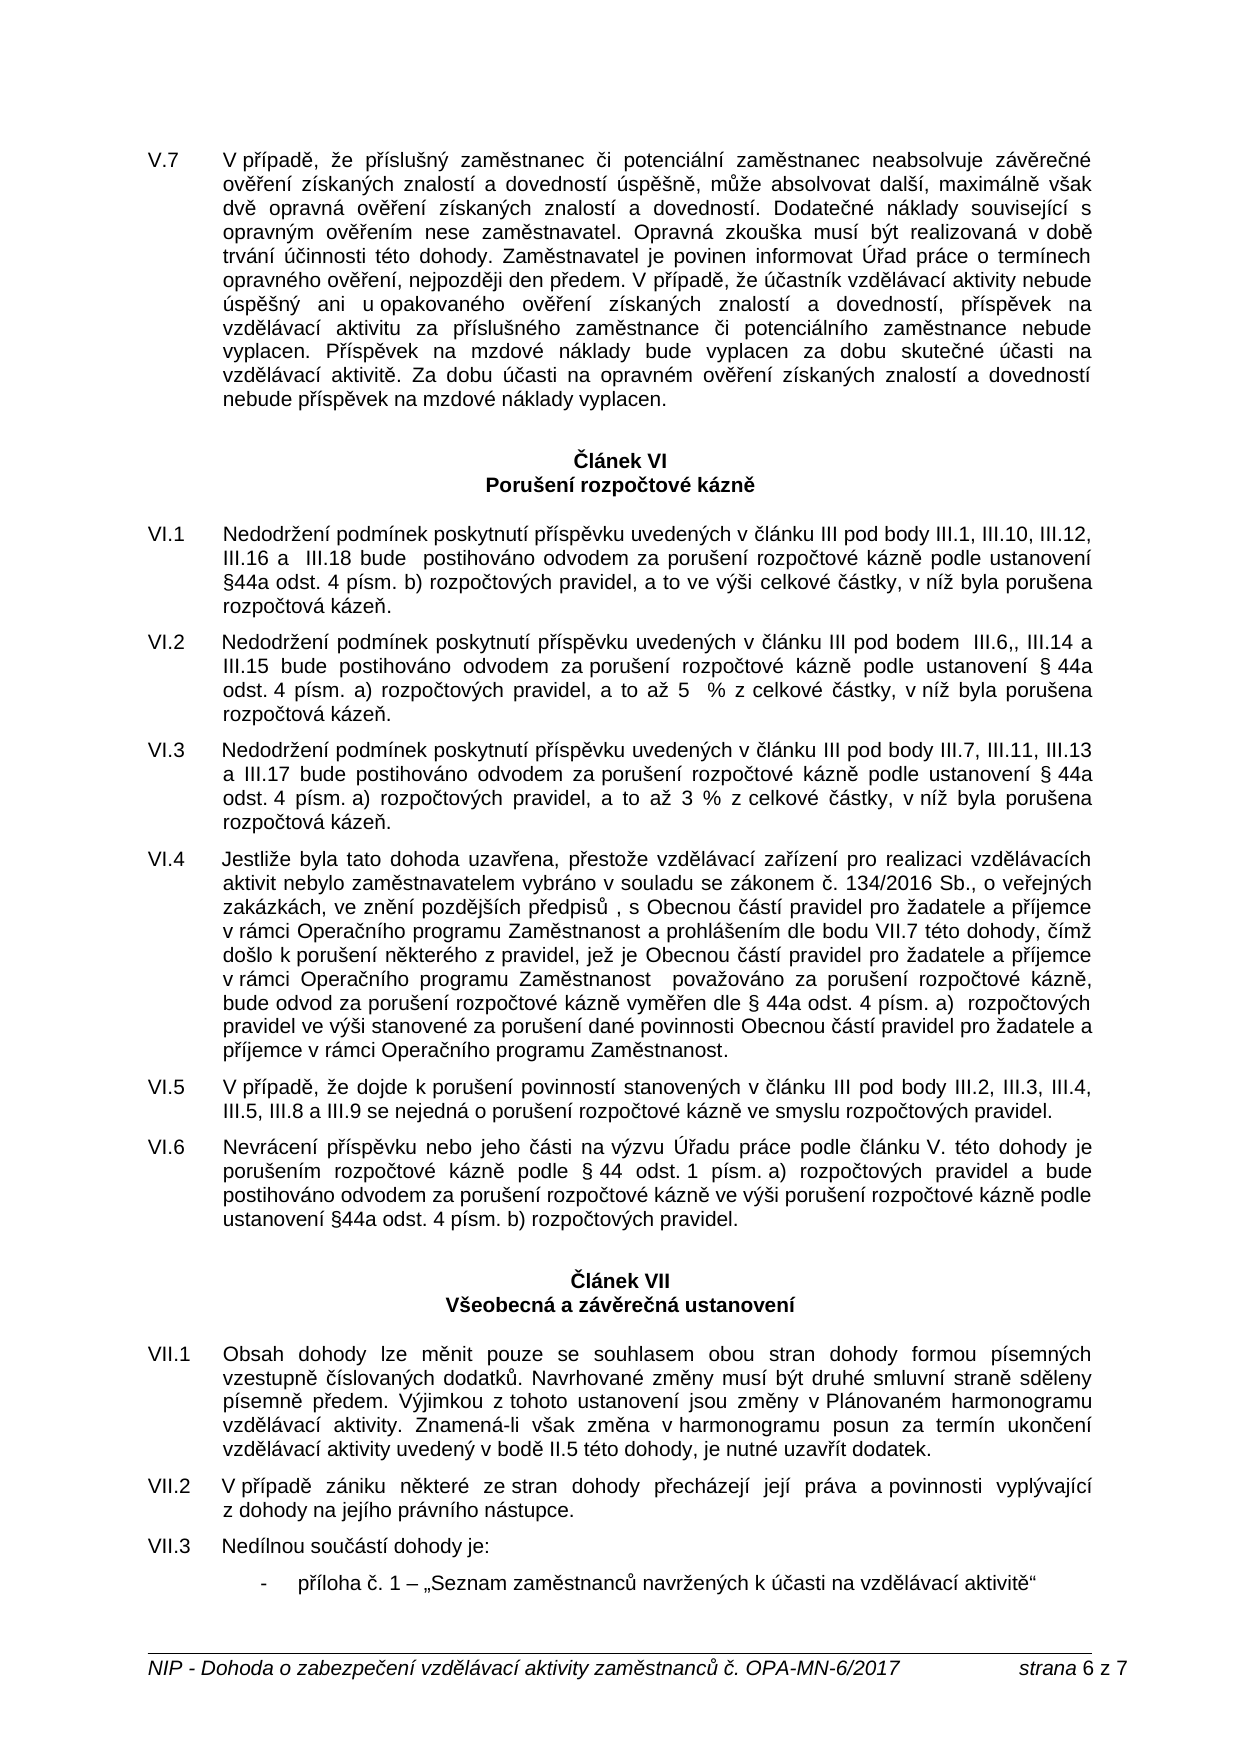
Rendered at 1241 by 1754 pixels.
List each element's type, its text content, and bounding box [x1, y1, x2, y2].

text Všeobecná a závěrečná ustanovení [148, 1292, 1092, 1316]
list Nedodržení podmínek poskytnutí příspěvku uvedených v článku III pod body III.7, III.11, III.13 a III.17 bude postihováno odvodem za porušení rozpočtové kázně podle ustanovení § 44a odst. 4 písm. a) rozpočtových pravidel, a to až 3 % z celkové částky, v níž byla porušena rozpočtová kázeň. [148, 738, 1092, 834]
list Nedodržení podmínek poskytnutí příspěvku uvedených v článku III pod body III.1, III.10, III.12, III.16 a III.18 bude postihováno odvodem za porušení rozpočtové kázně podle ustanovení §44a odst. 4 písm. b) rozpočtových pravidel, a to ve výši celkové částky, v níž byla porušena rozpočtová kázeň. [148, 522, 1092, 617]
list V případě, že příslušný zaměstnanec či potenciální zaměstnanec neabsolvuje závěrečné ověření získaných znalostí a dovedností úspěšně, může absolvovat další, maximálně však dvě opravná ověření získaných znalostí a dovedností. Dodatečné náklady související s opravným ověřením nese zaměstnavatel. Opravná zkouška musí být realizovaná v době trvání účinnosti této dohody. Zaměstnavatel je povinen informovat Úřad práce o termínech opravného ověření, nejpozději den předem. V případě, že účastník vzdělávací aktivity nebude úspěšný ani u opakovaného ověření získaných znalostí a dovedností, příspěvek na vzdělávací aktivitu za příslušného zaměstnance či potenciálního zaměstnance nebude vyplacen. Příspěvek na mzdové náklady bude vyplacen za dobu skutečné účasti na vzdělávací aktivitě. Za dobu účasti na opravném ověření získaných znalostí a dovedností nebude příspěvek na mzdové náklady vyplacen. [148, 148, 1092, 411]
text Porušení rozpočtové kázně [148, 473, 1092, 497]
list Nedodržení podmínek poskytnutí příspěvku uvedených v článku III pod bodem III.6,, III.14 a III.15 bude postihováno odvodem za porušení rozpočtové kázně podle ustanovení § 44a odst. 4 písm. a) rozpočtových pravidel, a to až 5 % z celkové částky, v níž byla porušena rozpočtová kázeň. [148, 630, 1092, 726]
list příloha č. 1 – „Seznam zaměstnanců navržených k účasti na vzdělávací aktivitě“ [260, 1571, 1092, 1594]
list Obsah dohody lze měnit pouze se souhlasem obou stran dohody formou písemných vzestupně číslovaných dodatků. Navrhované změny musí být druhé smluvní straně sděleny písemně předem. Výjimkou z tohoto ustanovení jsou změny v Plánovaném harmonogramu vzdělávací aktivity. Znamená-li však změna v harmonogramu posun za termín ukončení vzdělávací aktivity uvedený v bodě II.5 této dohody, je nutné uzavřít dodatek. [148, 1341, 1092, 1461]
text Článek VI [148, 449, 1092, 473]
list Nedílnou součástí dohody je: [148, 1534, 1092, 1558]
list Nevrácení příspěvku nebo jeho části na výzvu Úřadu práce podle článku V. této dohody je porušením rozpočtové kázně podle § 44 odst. 1 písm. a) rozpočtových pravidel a bude postihováno odvodem za porušení rozpočtové kázně ve výši porušení rozpočtové kázně podle ustanovení §44a odst. 4 písm. b) rozpočtových pravidel. [148, 1135, 1092, 1231]
list Jestliže byla tato dohoda uzavřena, přestože vzdělávací zařízení pro realizaci vzdělávacích aktivit nebylo zaměstnavatelem vybráno v souladu se zákonem č. 134/2016 Sb., o veřejných zakázkách, ve znění pozdějších předpisů , s Obecnou částí pravidel pro žadatele a příjemce v rámci Operačního programu Zaměstnanost a prohlášením dle bodu VII.7 této dohody, čímž došlo k porušení některého z pravidel, jež je Obecnou částí pravidel pro žadatele a příjemce v rámci Operačního programu Zaměstnanost považováno za porušení rozpočtové kázně, bude odvod za porušení rozpočtové kázně vyměřen dle § 44a odst. 4 písm. a) rozpočtových pravidel ve výši stanovené za porušení dané povinnosti Obecnou částí pravidel pro žadatele a příjemce v rámci Operačního programu Zaměstnanost. [148, 847, 1092, 1062]
list V případě, že dojde k porušení povinností stanovených v článku III pod body III.2, III.3, III.4, III.5, III.8 a III.9 se nejedná o porušení rozpočtové kázně ve smyslu rozpočtových pravidel. [148, 1075, 1092, 1123]
text Článek VII [148, 1268, 1092, 1292]
list V případě zániku některé ze stran dohody přecházejí její práva a povinnosti vyplývající z dohody na jejího právního nástupce. [148, 1474, 1092, 1522]
